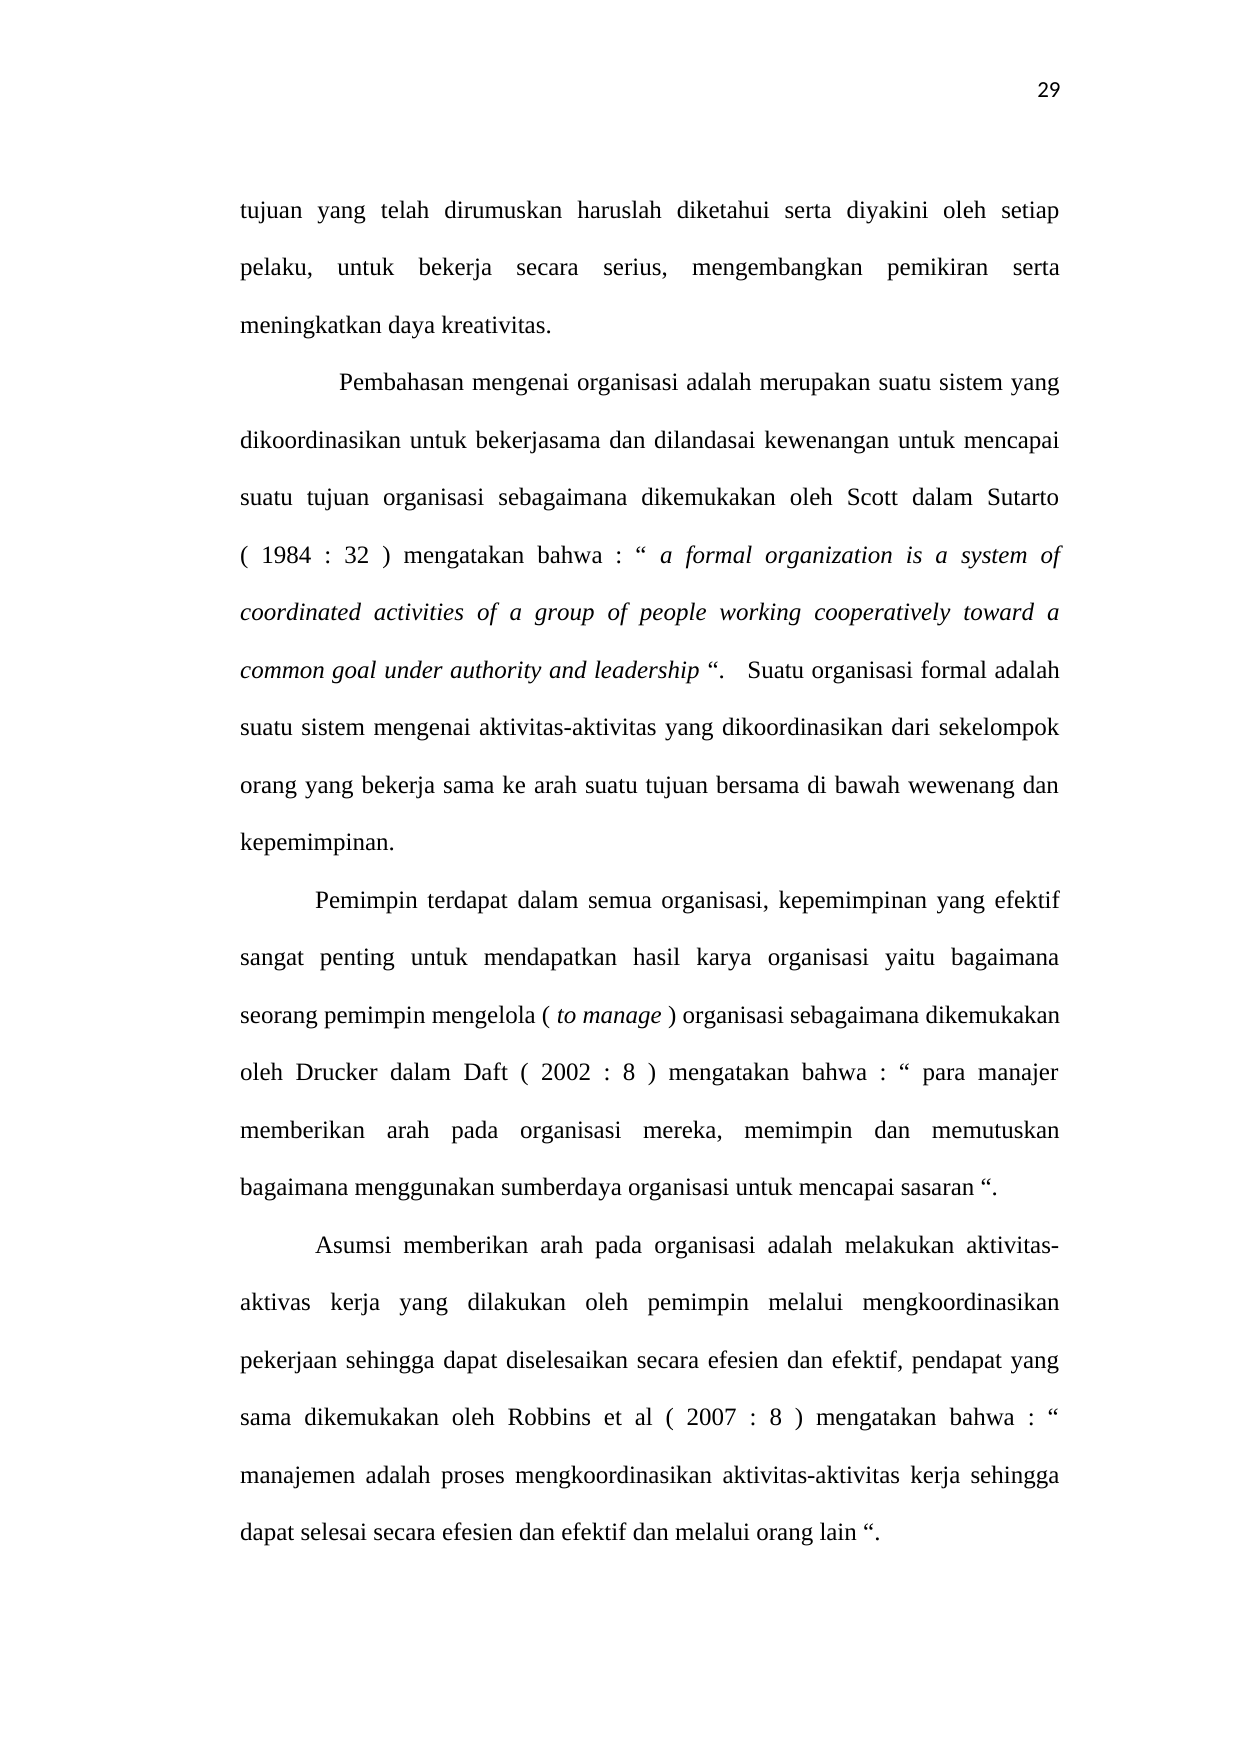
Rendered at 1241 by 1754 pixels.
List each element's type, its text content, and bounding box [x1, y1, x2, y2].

list Pembahasan mengenai organisasi adalah merupakan suatu sistem yang dikoordinasikan untuk bekerjasama dan dilandasai kewenangan untuk mencapai suatu tujuan organisasi sebagaimana dikemukakan oleh Scott dalam Sutarto ( 1984 : 32 ) mengatakan bahwa : “ a formal organization is a system of coordinated activities of a group of people working cooperatively toward a common goal under authority and leadership “. Suatu organisasi formal adalah suatu sistem mengenai aktivitas-aktivitas yang dikoordinasikan dari sekelompok orang yang bekerja sama ke arah suatu tujuan bersama di bawah wewenang dan kepemimpinan. [240, 367, 1060, 856]
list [240, 195, 1060, 339]
list Pemimpin terdapat dalam semua organisasi, kepemimpinan yang efektif sangat penting untuk mendapatkan hasil karya organisasi yaitu bagaimana seorang pemimpin mengelola ( to manage ) organisasi sebagaimana dikemukakan oleh Drucker dalam Daft ( 2002 : 8 ) mengatakan bahwa : “ para manajer memberikan arah pada organisasi mereka, memimpin dan memutuskan bagaimana menggunakan sumberdaya organisasi untuk mencapai sasaran “. [240, 885, 1060, 1201]
list Asumsi memberikan arah pada organisasi adalah melakukan aktivitas-aktivas kerja yang dilakukan oleh pemimpin melalui mengkoordinasikan pekerjaan sehingga dapat diselesaikan secara efesien dan efektif, pendapat yang sama dikemukakan oleh Robbins et al ( 2007 : 8 ) mengatakan bahwa : “ manajemen adalah proses mengkoordinasikan aktivitas-aktivitas kerja sehingga dapat selesai secara efesien dan efektif dan melalui orang lain “. [240, 1230, 1060, 1546]
